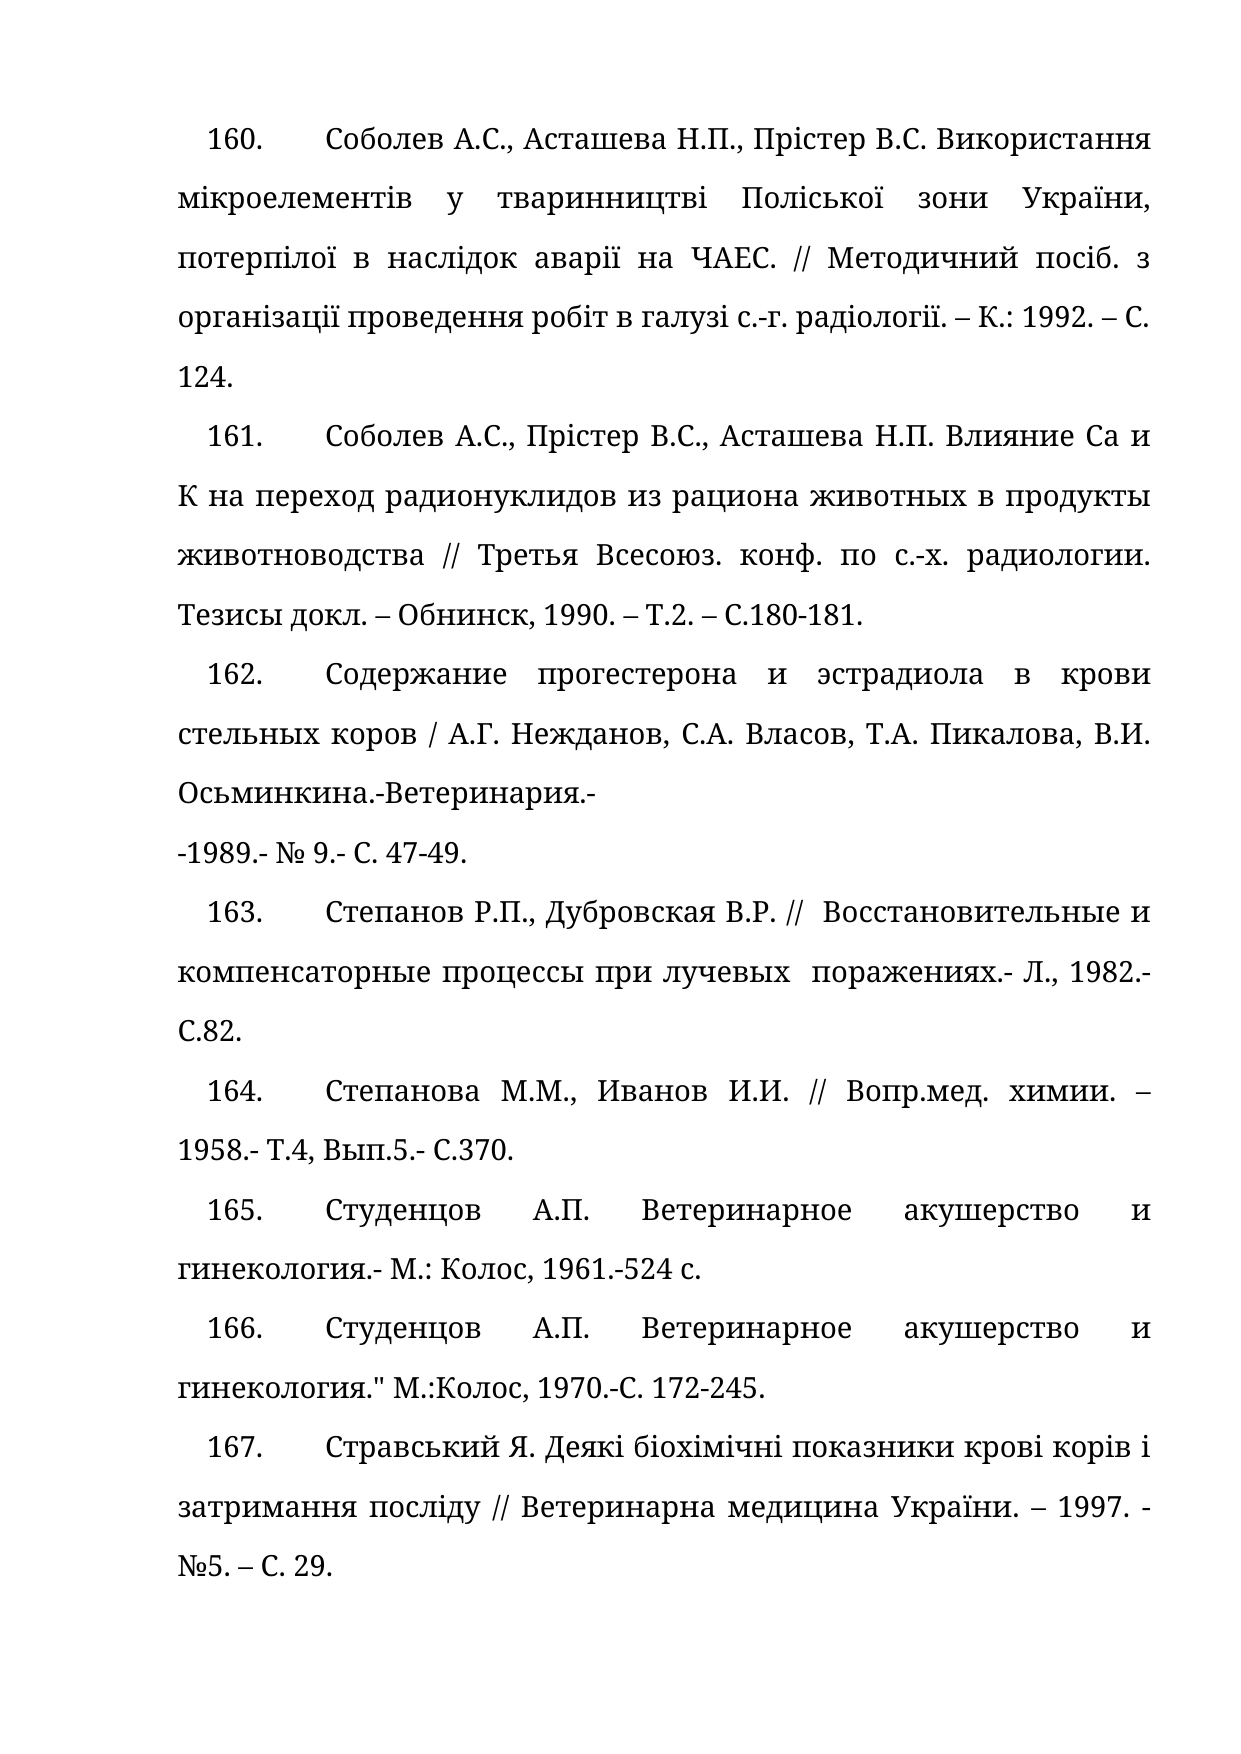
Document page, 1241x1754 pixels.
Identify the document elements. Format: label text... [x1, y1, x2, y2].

list Студенцов А.П. Ветеринарное акушерство и гинекология." М.:Колос, 1970.-С. 172-245. [177, 1308, 1152, 1407]
list Соболев А.С., Асташева Н.П., Прістер В.С. Використання мікроелементів у тваринництві Поліської зони України, потерпілої в наслідок аварії на ЧАЕС. // Методичний посіб. з організації проведення робіт в галузі с.-г. радіології. – К.: 1992. – С. 124. [177, 118, 1152, 396]
list Степанов Р.П., Дубровская В.Р. // Восстановительные и компенсаторные процессы при лучевых поражениях.- Л., 1982.- С.82. [177, 891, 1152, 1050]
list Степанова М.М., Иванов И.И. // Вопр.мед. химии. – 1958.- Т.4, Вып.5.- С.370. [177, 1070, 1152, 1169]
list Соболев А.С., Прістер В.С., Асташева Н.П. Влияние Са и К на переход радионуклидов из рациона животных в продукты животноводства // Третья Всесоюз. конф. по с.-х. радиологии. Тезисы докл. – Обнинск, 1990. – Т.2. – С.180-181. [177, 416, 1152, 634]
list Содержание прогестерона и эстрадиола в крови стельных коров / А.Г. Нежданов, С.А. Власов, Т.А. Пикалова, В.И. Осьминкина.-Ветеринария.- [177, 653, 1152, 812]
text -1989.- № 9.- С. 47-49. [177, 832, 1152, 872]
list Стравський Я. Деякі біохімічні показники крові корів і затримання посліду // Ветеринарна медицина України. – 1997. - №5. – С. 29. [177, 1427, 1152, 1585]
list Студенцов А.П. Ветеринарное акушерство и гинекология.- М.: Колос, 1961.-524 с. [177, 1189, 1152, 1288]
